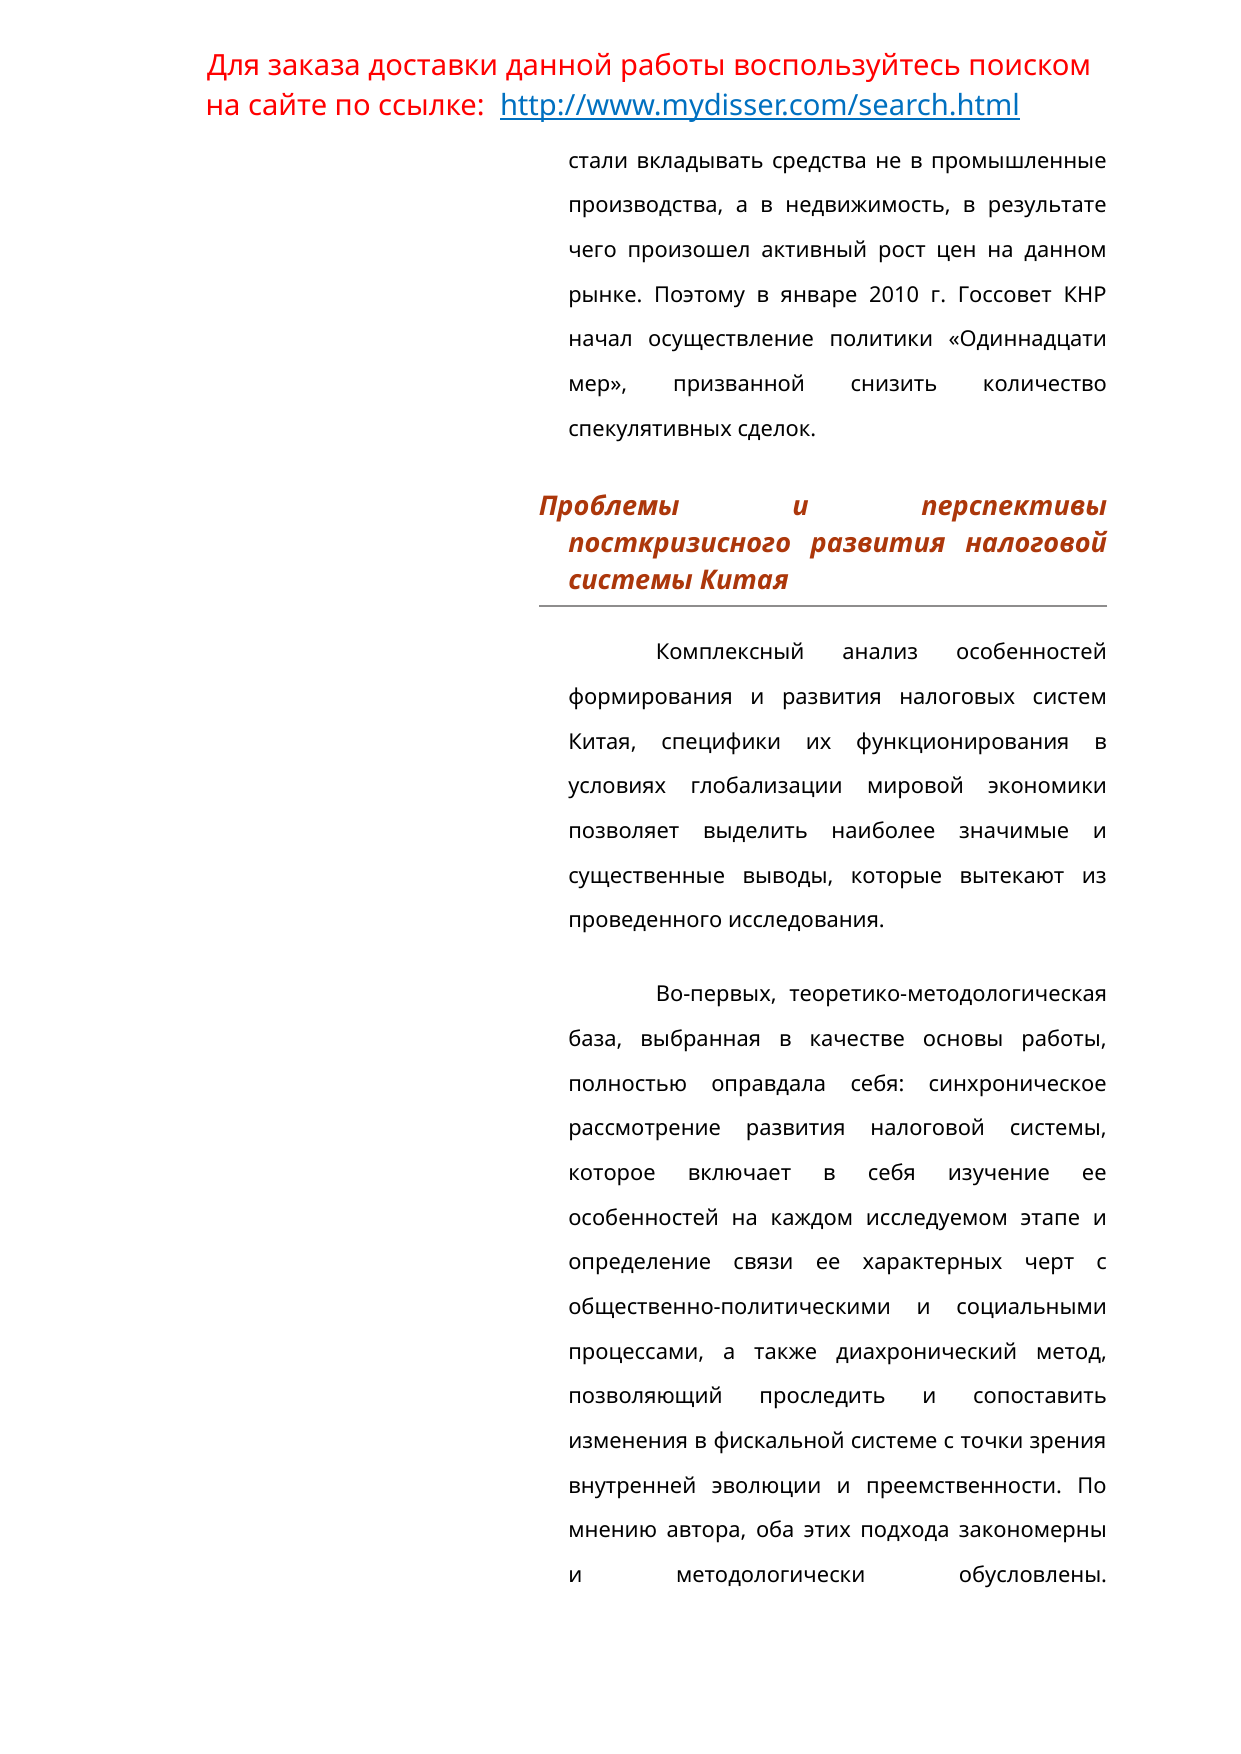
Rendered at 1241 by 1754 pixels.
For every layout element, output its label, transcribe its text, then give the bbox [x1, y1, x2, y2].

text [568, 978, 1107, 1589]
text Комплексный анализ особенностей формирования и развития налоговых систем Китая, специфики их функционирования в условиях глобализации мировой экономики позволяет выделить наиболее значимые и существенные выводы, которые вытекают из проведенного исследования. [568, 636, 1107, 934]
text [568, 144, 1107, 442]
subtitle Проблемы и перспективы посткризисного развития налоговой системы Китая [538, 487, 1107, 607]
